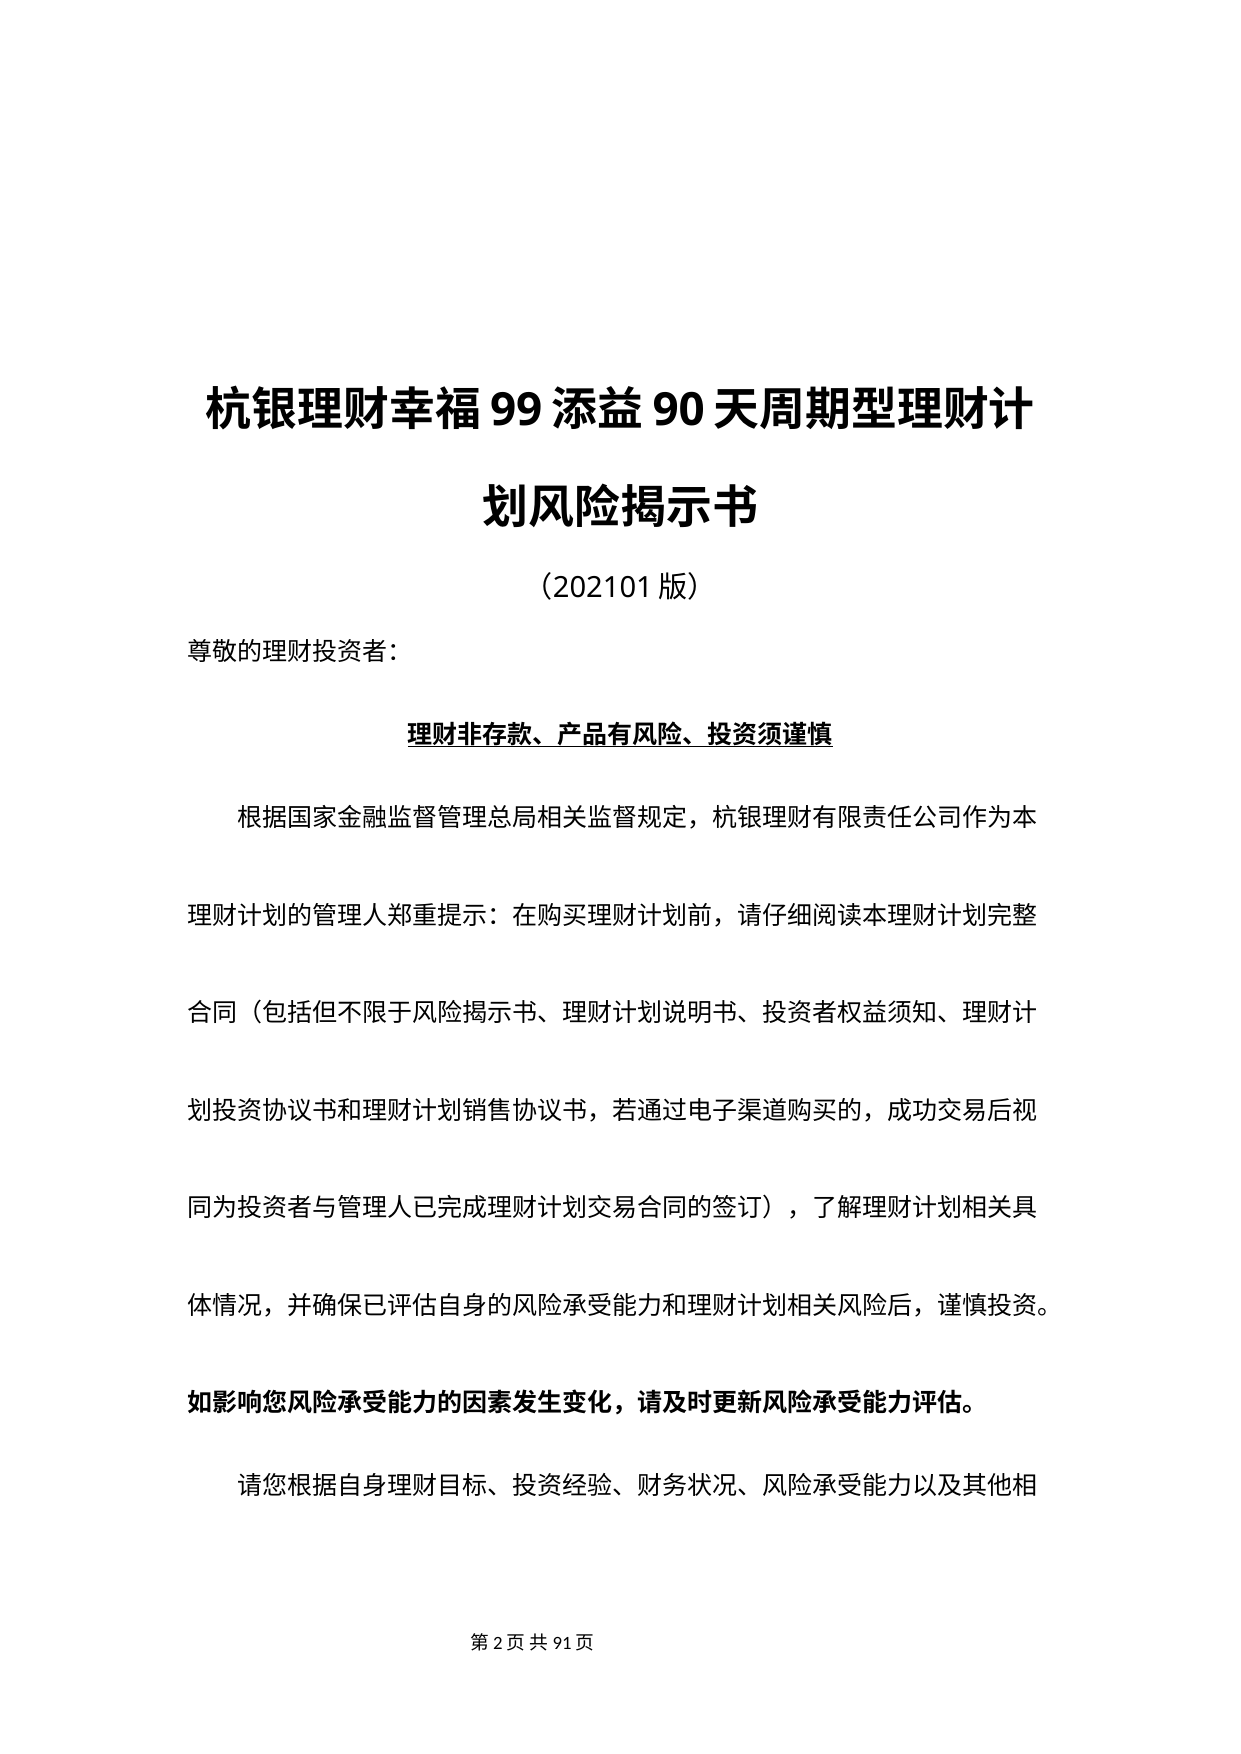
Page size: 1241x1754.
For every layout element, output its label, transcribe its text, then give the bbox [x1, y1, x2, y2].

text 根据国家金融监督管理总局相关监督规定，杭银理财有限责任公司作为本理财计划的管理人郑重提示：在购买理财计划前，请仔细阅读本理财计划完整合同（包括但不限于风险揭示书、理财计划说明书、投资者权益须知、理财计划投资协议书和理财计划销售协议书，若通过电子渠道购买的，成功交易后视同为投资者与管理人已完成理财计划交易合同的签订），了解理财计划相关具体情况，并确保已评估自身的风险承受能力和理财计划相关风险后，谨慎投资。如影响您风险承受能力的因素发生变化，请及时更新风险承受能力评估。 [187, 783, 1053, 1433]
text 杭银理财幸福99添益90天周期型理财计划风险揭示书 [187, 357, 1053, 552]
text （202101版） [187, 552, 1053, 617]
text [187, 1451, 1053, 1516]
text 尊敬的理财投资者： [187, 617, 1053, 682]
text 理财非存款、产品有风险、投资须谨慎 [187, 700, 1053, 765]
